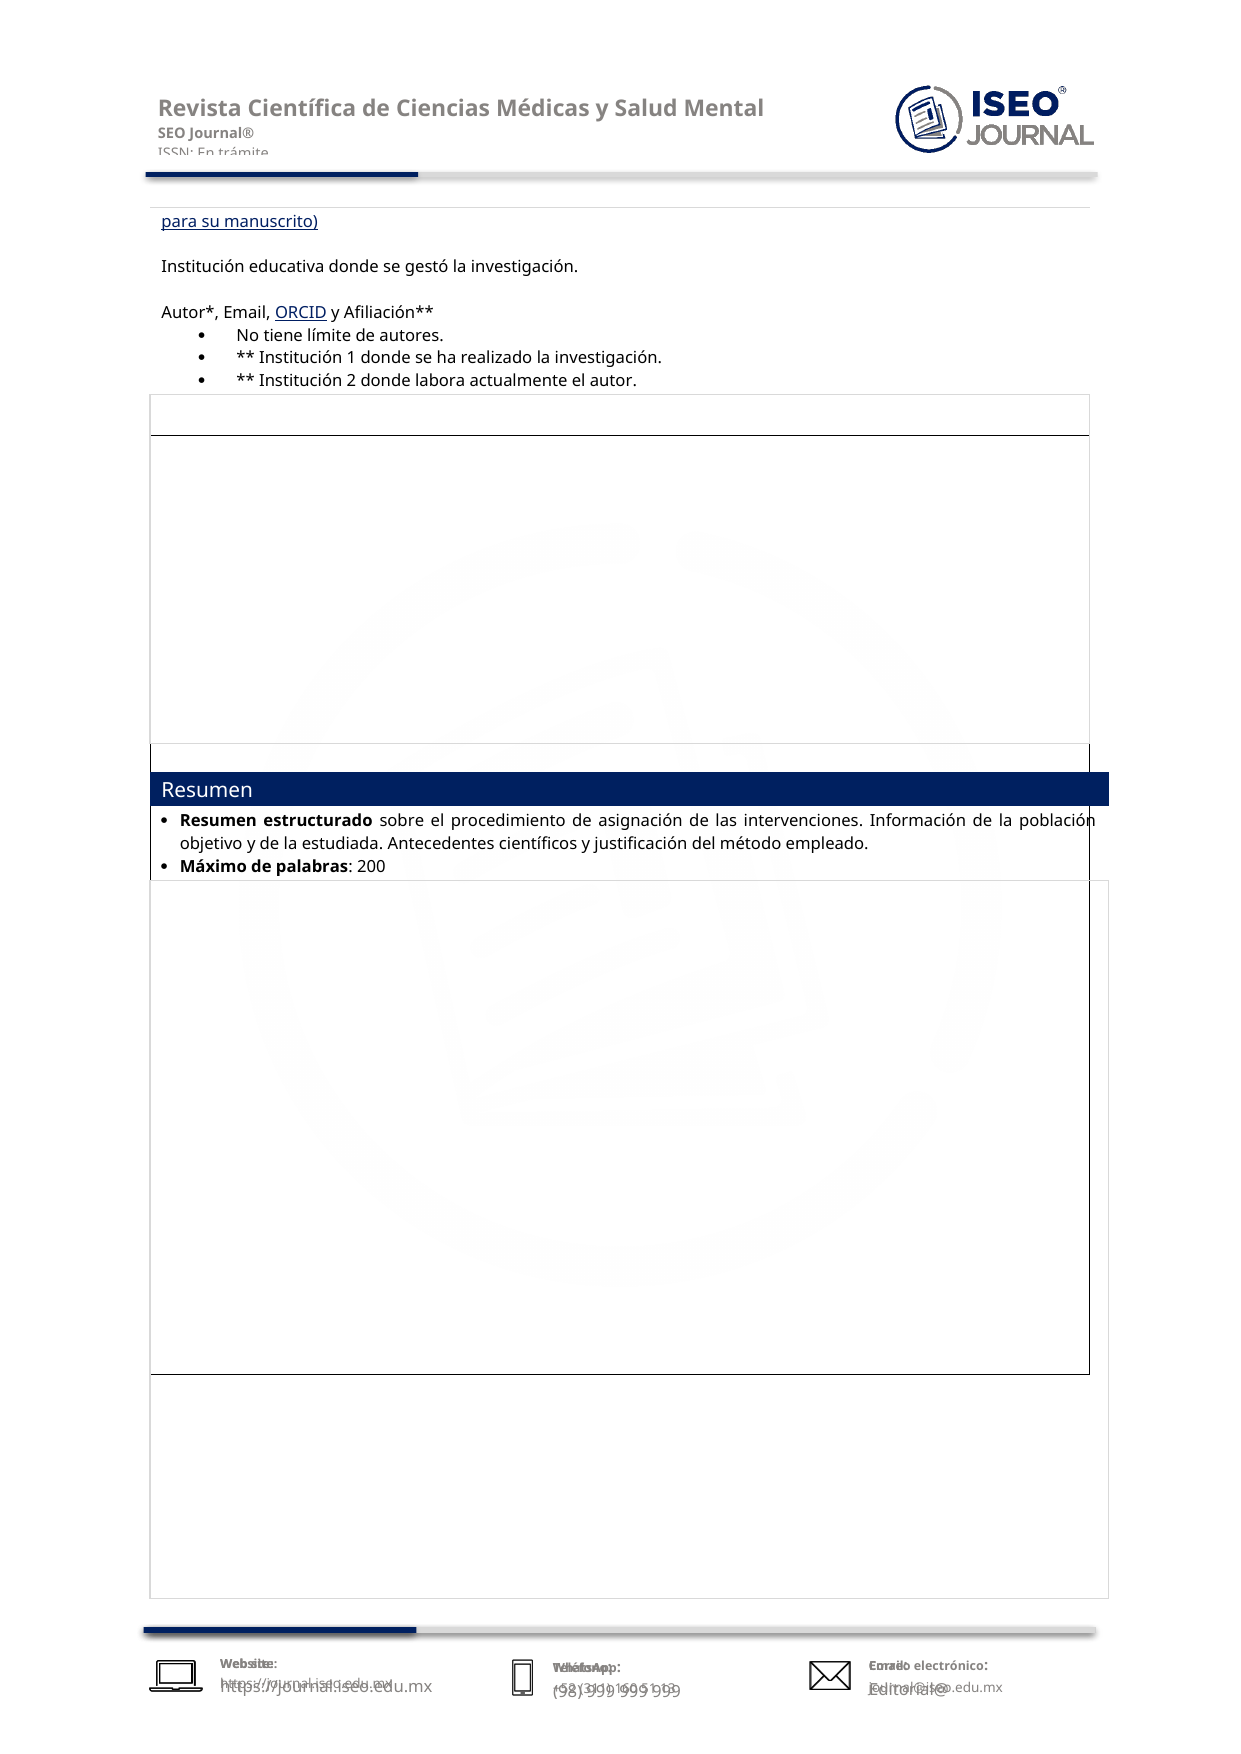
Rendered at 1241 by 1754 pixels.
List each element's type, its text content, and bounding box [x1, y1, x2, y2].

table_cell [151, 881, 1108, 1598]
picture [804, 1650, 855, 1701]
table_cell [151, 395, 1089, 742]
table_header Resumen [150, 772, 1109, 806]
picture [893, 84, 1096, 154]
picture [148, 1648, 204, 1703]
table_cell Resumen estructurado sobre el procedimiento de asignación de las intervenciones. Información de la población objetivo y de la estudiada. Antecedentes científicos y justificación del método empleado. Máximo de palabras: 200 [150, 806, 1109, 880]
picture [503, 1658, 542, 1697]
